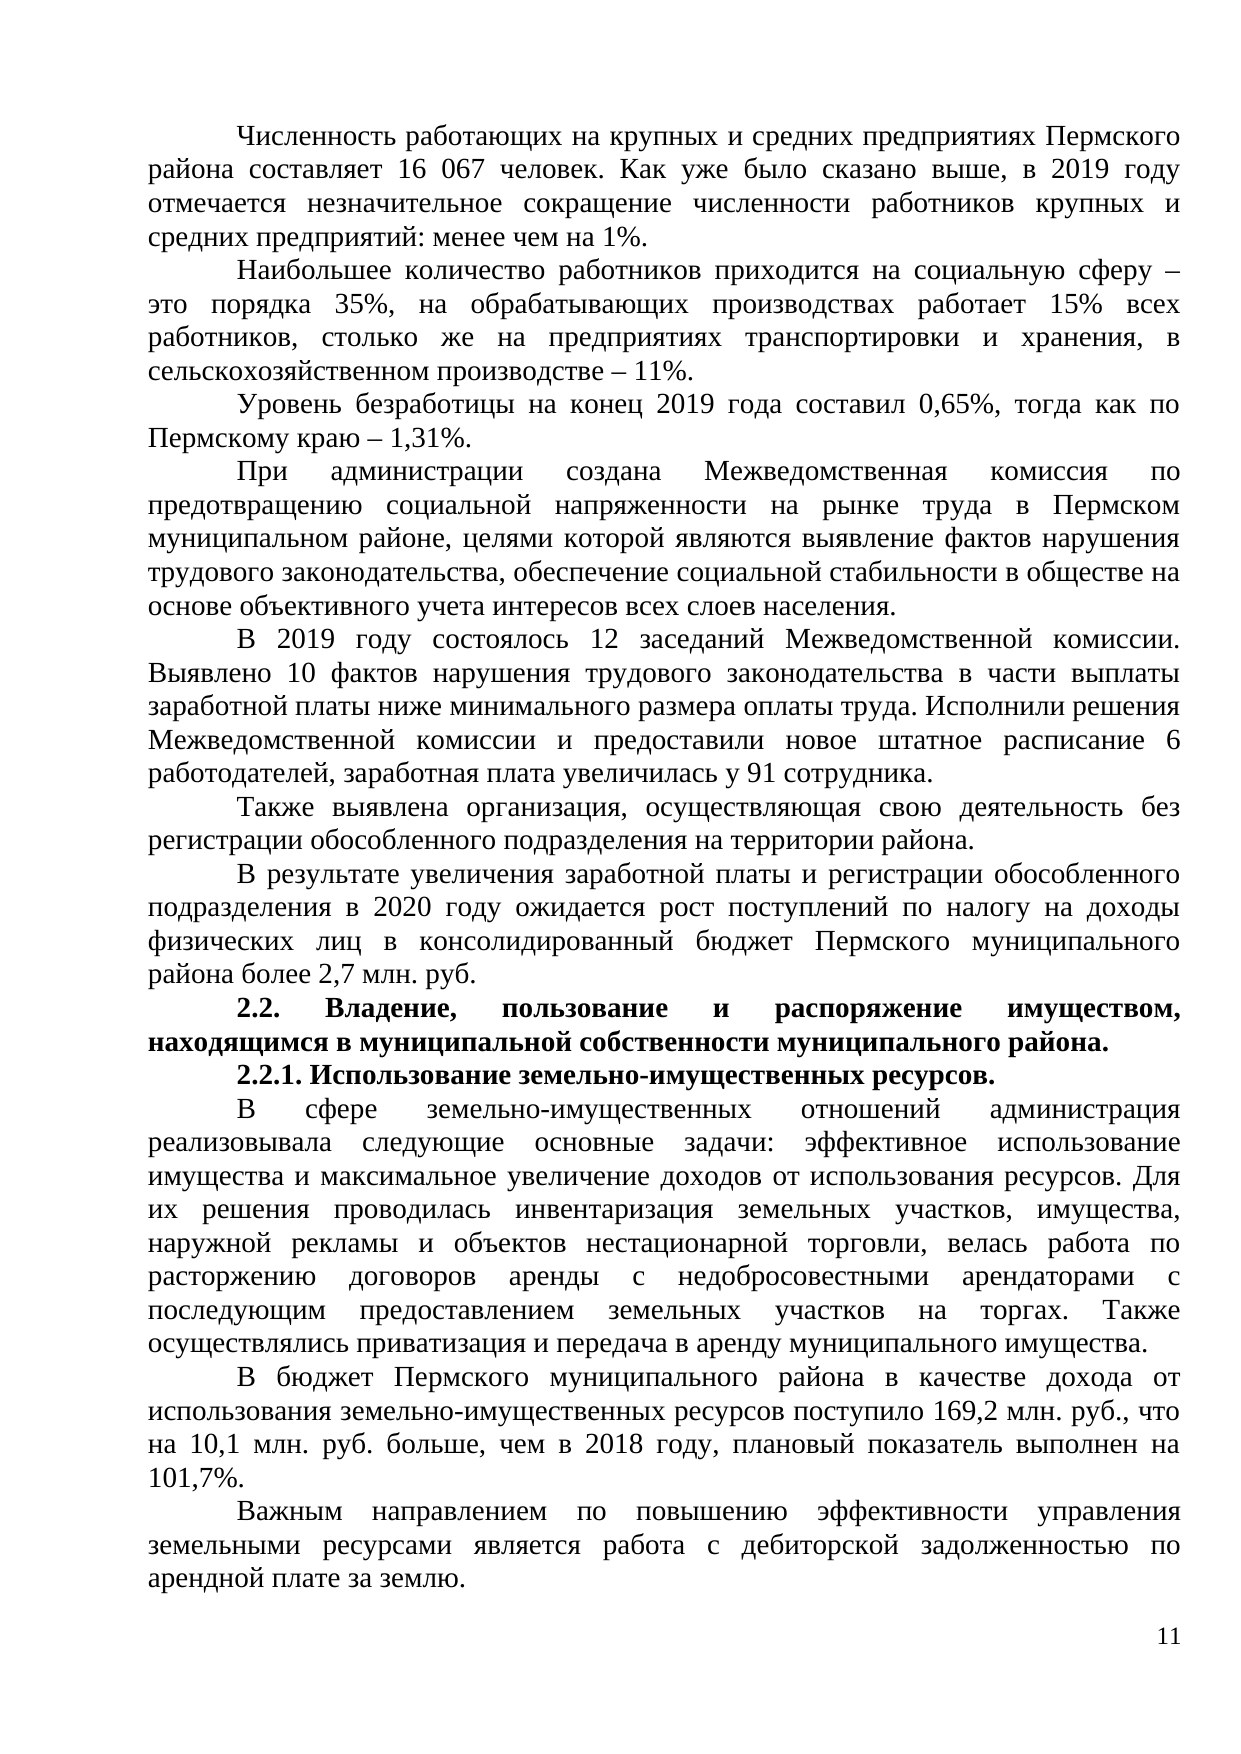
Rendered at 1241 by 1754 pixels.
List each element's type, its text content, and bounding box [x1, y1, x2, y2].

text 2.2.1. Использование земельно-имущественных ресурсов. [148, 1057, 1181, 1091]
text 2.2. Владение, пользование и распоряжение имуществом, находящимся в муниципальной собственности муниципального района. [148, 990, 1181, 1057]
text При администрации создана Межведомственная комиссия по предотвращению социальной напряженности на рынке труда в Пермском муниципальном районе, целями которой являются выявление фактов нарушения трудового законодательства, обеспечение социальной стабильности в обществе на основе объективного учета интересов всех слоев населения. [148, 453, 1181, 621]
text В бюджет Пермского муниципального района в качестве дохода от использования земельно-имущественных ресурсов поступило 169,2 млн. руб., что на 10,1 млн. руб. больше, чем в 2018 году, плановый показатель выполнен на 101,7%. [148, 1359, 1181, 1493]
text В результате увеличения заработной платы и регистрации обособленного подразделения в 2020 году ожидается рост поступлений по налогу на доходы физических лиц в консолидированный бюджет Пермского муниципального района более 2,7 млн. руб. [148, 856, 1181, 990]
text Важным направлением по повышению эффективности управления земельными ресурсами является работа с дебиторской задолженностью по арендной плате за землю. [148, 1493, 1181, 1594]
text Численность работающих на крупных и средних предприятиях Пермского района составляет 16 067 человек. Как уже было сказано выше, в 2019 году отмечается незначительное сокращение численности работников крупных и средних предприятий: менее чем на 1%. [148, 118, 1181, 252]
text В сфере земельно-имущественных отношений администрация реализовывала следующие основные задачи: эффективное использование имущества и максимальное увеличение доходов от использования ресурсов. Для их решения проводилась инвентаризация земельных участков, имущества, наружной рекламы и объектов нестационарной торговли, велась работа по расторжению договоров аренды с недобросовестными арендаторами с последующим предоставлением земельных участков на торгах. Также осуществлялись приватизация и передача в аренду муниципального имущества. [148, 1091, 1181, 1359]
text Также выявлена организация, осуществляющая свою деятельность без регистрации обособленного подразделения на территории района. [148, 789, 1181, 856]
text Уровень безработицы на конец 2019 года составил 0,65%, тогда как по Пермскому краю – 1,31%. [148, 386, 1181, 453]
text В 2019 году состоялось 12 заседаний Межведомственной комиссии. Выявлено 10 фактов нарушения трудового законодательства в части выплаты заработной платы ниже минимального размера оплаты труда. Исполнили решения Межведомственной комиссии и предоставили новое штатное расписание 6 работодателей, заработная плата увеличилась у 91 сотрудника. [148, 621, 1181, 789]
text Наибольшее количество работников приходится на социальную сферу – это порядка 35%, на обрабатывающих производствах работает 15% всех работников, столько же на предприятиях транспортировки и хранения, в сельскохозяйственном производстве – 11%. [148, 252, 1181, 386]
